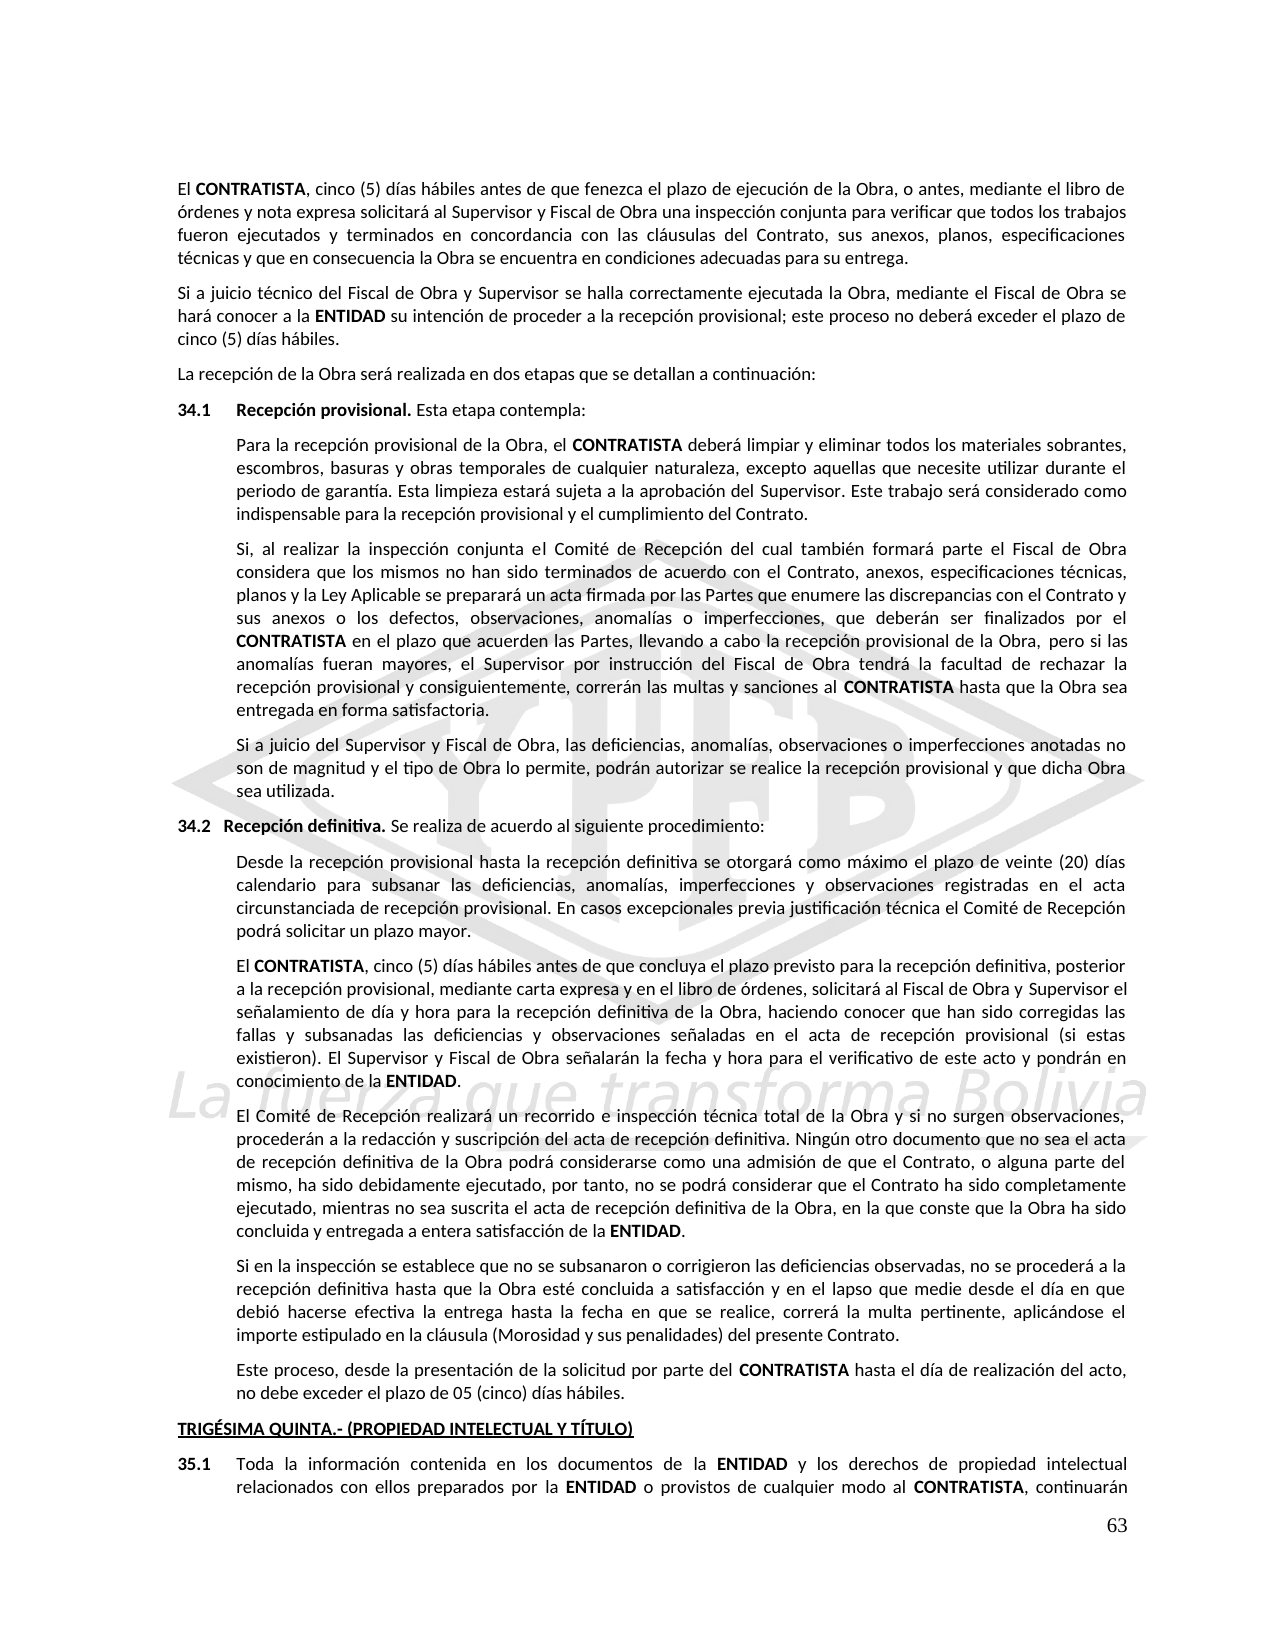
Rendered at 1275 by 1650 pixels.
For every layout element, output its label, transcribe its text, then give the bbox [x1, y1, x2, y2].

text Si en la inspección se establece que no se subsanaron o corrigieron las deficiencias observadas, no se procederá a la recepción definitiva hasta que la Obra esté concluida a satisfacción y en el lapso que medie desde el día en que debió hacerse efectiva la entrega hasta la fecha en que se realice, correrá la multa pertinente, aplicándose el importe estipulado en la cláusula (Morosidad y sus penalidades) del presente Contrato. [236, 1254, 1127, 1346]
text Si, al realizar la inspección conjunta el Comité de Recepción del cual también formará parte el Fiscal de Obra considera que los mismos no han sido terminados de acuerdo con el Contrato, anexos, especificaciones técnicas, planos y la Ley Aplicable se preparará un acta firmada por las Partes que enumere las discrepancias con el Contrato y sus anexos o los defectos, observaciones, anomalías o imperfecciones, que deberán ser finalizados por el CONTRATISTA en el plazo que acuerden las Partes, llevando a cabo la recepción provisional de la Obra, pero si las anomalías fueran mayores, el Supervisor por instrucción del Fiscal de Obra tendrá la facultad de rechazar la recepción provisional y consiguientemente, correrán las multas y sanciones al CONTRATISTA hasta que la Obra sea entregada en forma satisfactoria. [177, 538, 1128, 721]
text La recepción de la Obra será realizada en dos etapas que se detallan a continuación: [177, 363, 1127, 386]
text El Comité de Recepción realizará un recorrido e inspección técnica total de la Obra y si no surgen observaciones, procederán a la redacción y suscripción del acta de recepción definitiva. Ningún otro documento que no sea el acta de recepción definitiva de la Obra podrá considerarse como una admisión de que el Contrato, o alguna parte del mismo, ha sido debidamente ejecutado, por tanto, no se podrá considerar que el Contrato ha sido completamente ejecutado, mientras no sea suscrita el acta de recepción definitiva de la Obra, en la que conste que la Obra ha sido concluida y entregada a entera satisfacción de la ENTIDAD. [236, 1104, 1127, 1242]
text 34.2 Recepción definitiva. Se realiza de acuerdo al siguiente procedimiento: [177, 815, 1127, 838]
text TRIGÉSIMA QUINTA.- (PROPIEDAD INTELECTUAL Y TÍTULO) [177, 1417, 1127, 1440]
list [177, 1452, 1128, 1498]
text 34.1 Recepción provisional. Esta etapa contempla: [177, 398, 1127, 421]
text Desde la recepción provisional hasta la recepción definitiva se otorgará como máximo el plazo de veinte (20) días calendario para subsanar las deficiencias, anomalías, imperfecciones y observaciones registradas en el acta circunstanciada de recepción provisional. En casos excepcionales previa justificación técnica el Comité de Recepción podrá solicitar un plazo mayor. [236, 850, 1127, 942]
text El CONTRATISTA, cinco (5) días hábiles antes de que concluya el plazo previsto para la recepción definitiva, posterior a la recepción provisional, mediante carta expresa y en el libro de órdenes, solicitará al Fiscal de Obra y Supervisor el señalamiento de día y hora para la recepción definitiva de la Obra, haciendo conocer que han sido corregidas las fallas y subsanadas las deficiencias y observaciones señaladas en el acta de recepción provisional (si estas existieron). El Supervisor y Fiscal de Obra señalarán la fecha y hora para el verificativo de este acto y pondrán en conocimiento de la ENTIDAD. [236, 954, 1127, 1092]
text Si a juicio técnico del Fiscal de Obra y Supervisor se halla correctamente ejecutada la Obra, mediante el Fiscal de Obra se hará conocer a la ENTIDAD su intención de proceder a la recepción provisional; este proceso no deberá exceder el plazo de cinco (5) días hábiles. [177, 281, 1127, 350]
text Para la recepción provisional de la Obra, el CONTRATISTA deberá limpiar y eliminar todos los materiales sobrantes, escombros, basuras y obras temporales de cualquier naturaleza, excepto aquellas que necesite utilizar durante el periodo de garantía. Esta limpieza estará sujeta a la aprobación del Supervisor. Este trabajo será considerado como indispensable para la recepción provisional y el cumplimiento del Contrato. [236, 433, 1127, 525]
text Este proceso, desde la presentación de la solicitud por parte del CONTRATISTA hasta el día de realización del acto, no debe exceder el plazo de 05 (cinco) días hábiles. [236, 1358, 1127, 1404]
text El CONTRATISTA, cinco (5) días hábiles antes de que fenezca el plazo de ejecución de la Obra, o antes, mediante el libro de órdenes y nota expresa solicitará al Supervisor y Fiscal de Obra una inspección conjunta para verificar que todos los trabajos fueron ejecutados y terminados en concordancia con las cláusulas del Contrato, sus anexos, planos, especificaciones técnicas y que en consecuencia la Obra se encuentra en condiciones adecuadas para su entrega. [177, 177, 1127, 269]
text Si a juicio del Supervisor y Fiscal de Obra, las deficiencias, anomalías, observaciones o imperfecciones anotadas no son de magnitud y el tipo de Obra lo permite, podrán autorizar se realice la recepción provisional y que dicha Obra sea utilizada. [236, 733, 1127, 802]
